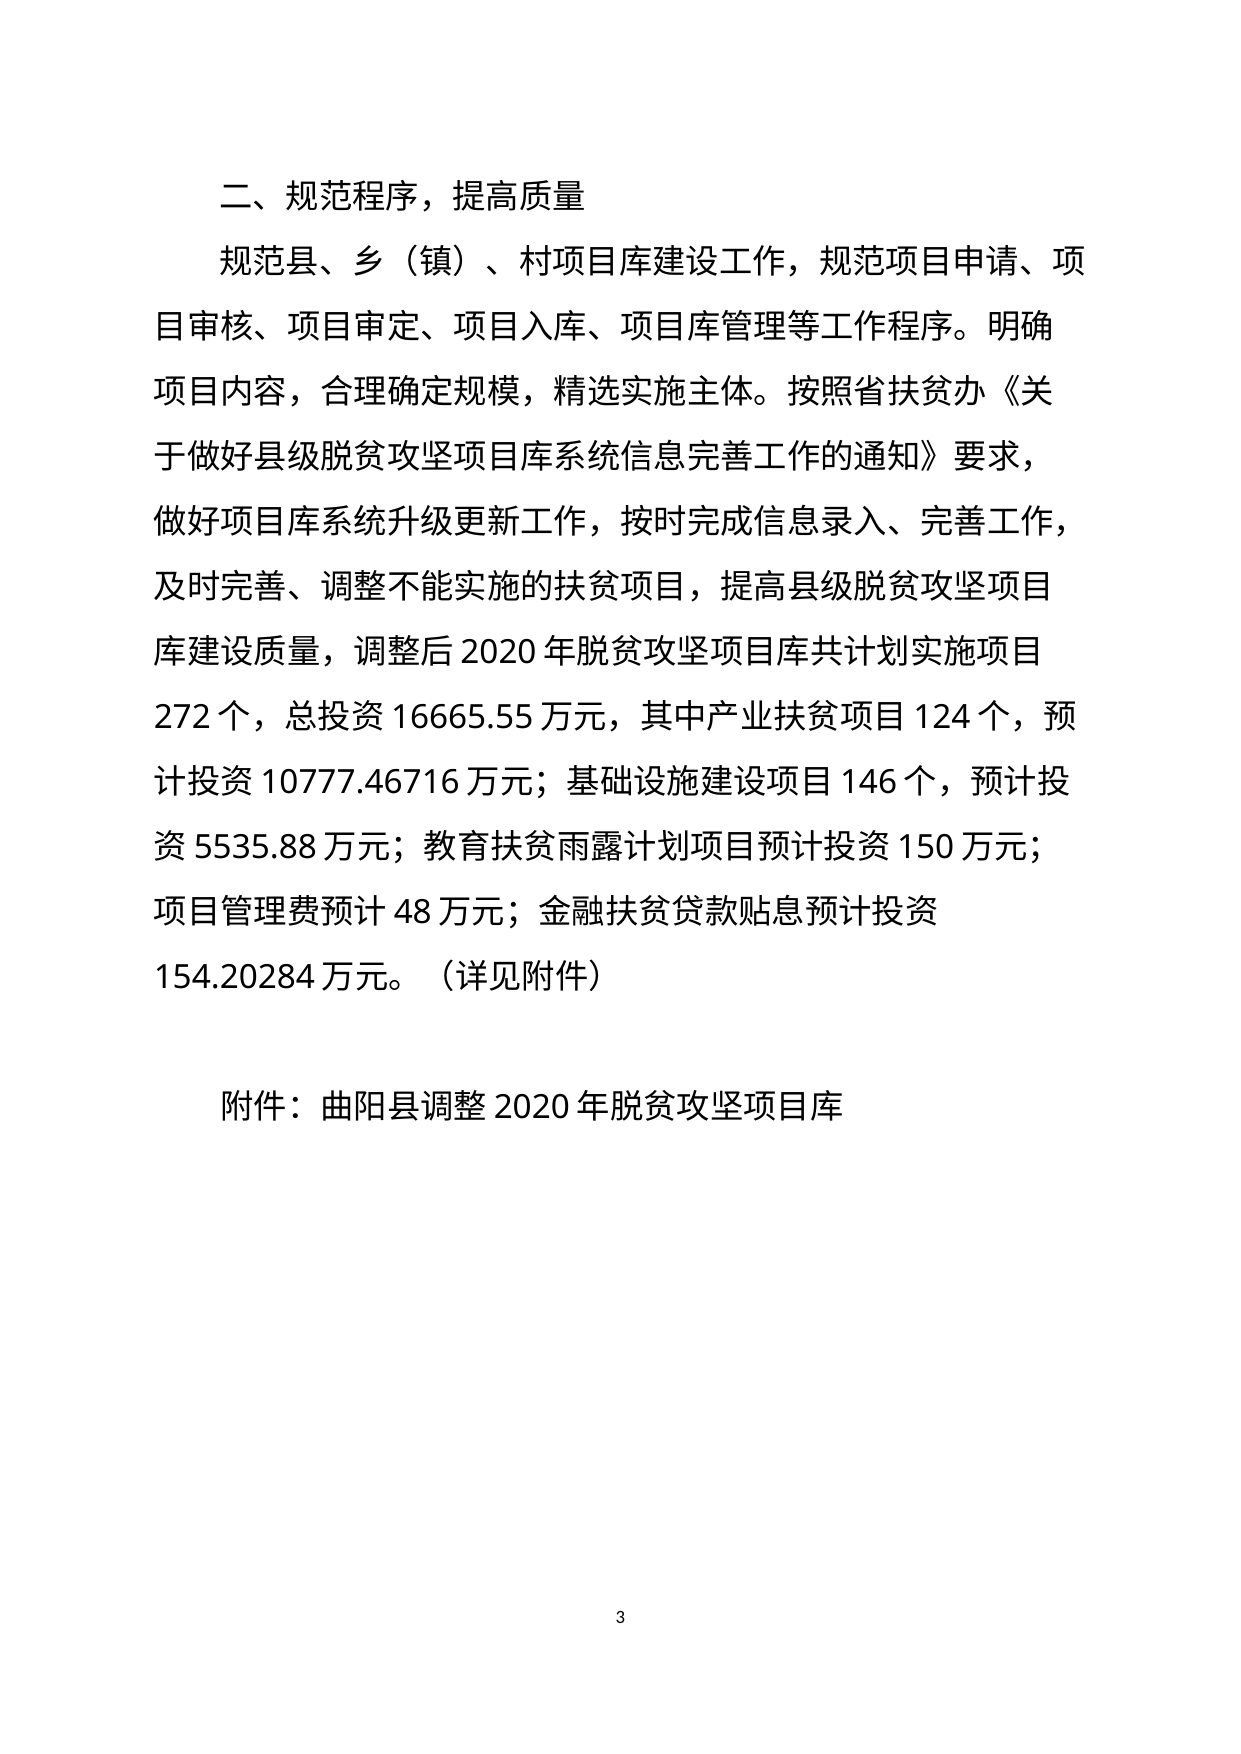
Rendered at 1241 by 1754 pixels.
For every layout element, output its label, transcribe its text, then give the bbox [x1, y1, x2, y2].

text 附件：曲阳县调整2020年脱贫攻坚项目库 [153, 1072, 1087, 1137]
text 规范县、乡（镇）、村项目库建设工作，规范项目申请、项目审核、项目审定、项目入库、项目库管理等工作程序。明确项目内容，合理确定规模，精选实施主体。按照省扶贫办《关于做好县级脱贫攻坚项目库系统信息完善工作的通知》要求，做好项目库系统升级更新工作，按时完成信息录入、完善工作，及时完善、调整不能实施的扶贫项目，提高县级脱贫攻坚项目库建设质量，调整后2020年脱贫攻坚项目库共计划实施项目272个，总投资16665.55万元，其中产业扶贫项目124个，预计投资10777.46716万元；基础设施建设项目146个，预计投资5535.88万元；教育扶贫雨露计划项目预计投资150万元；项目管理费预计48万元；金融扶贫贷款贴息预计投资154.20284万元。（详见附件） [153, 227, 1087, 1007]
text 二、规范程序，提高质量 [153, 162, 1087, 227]
